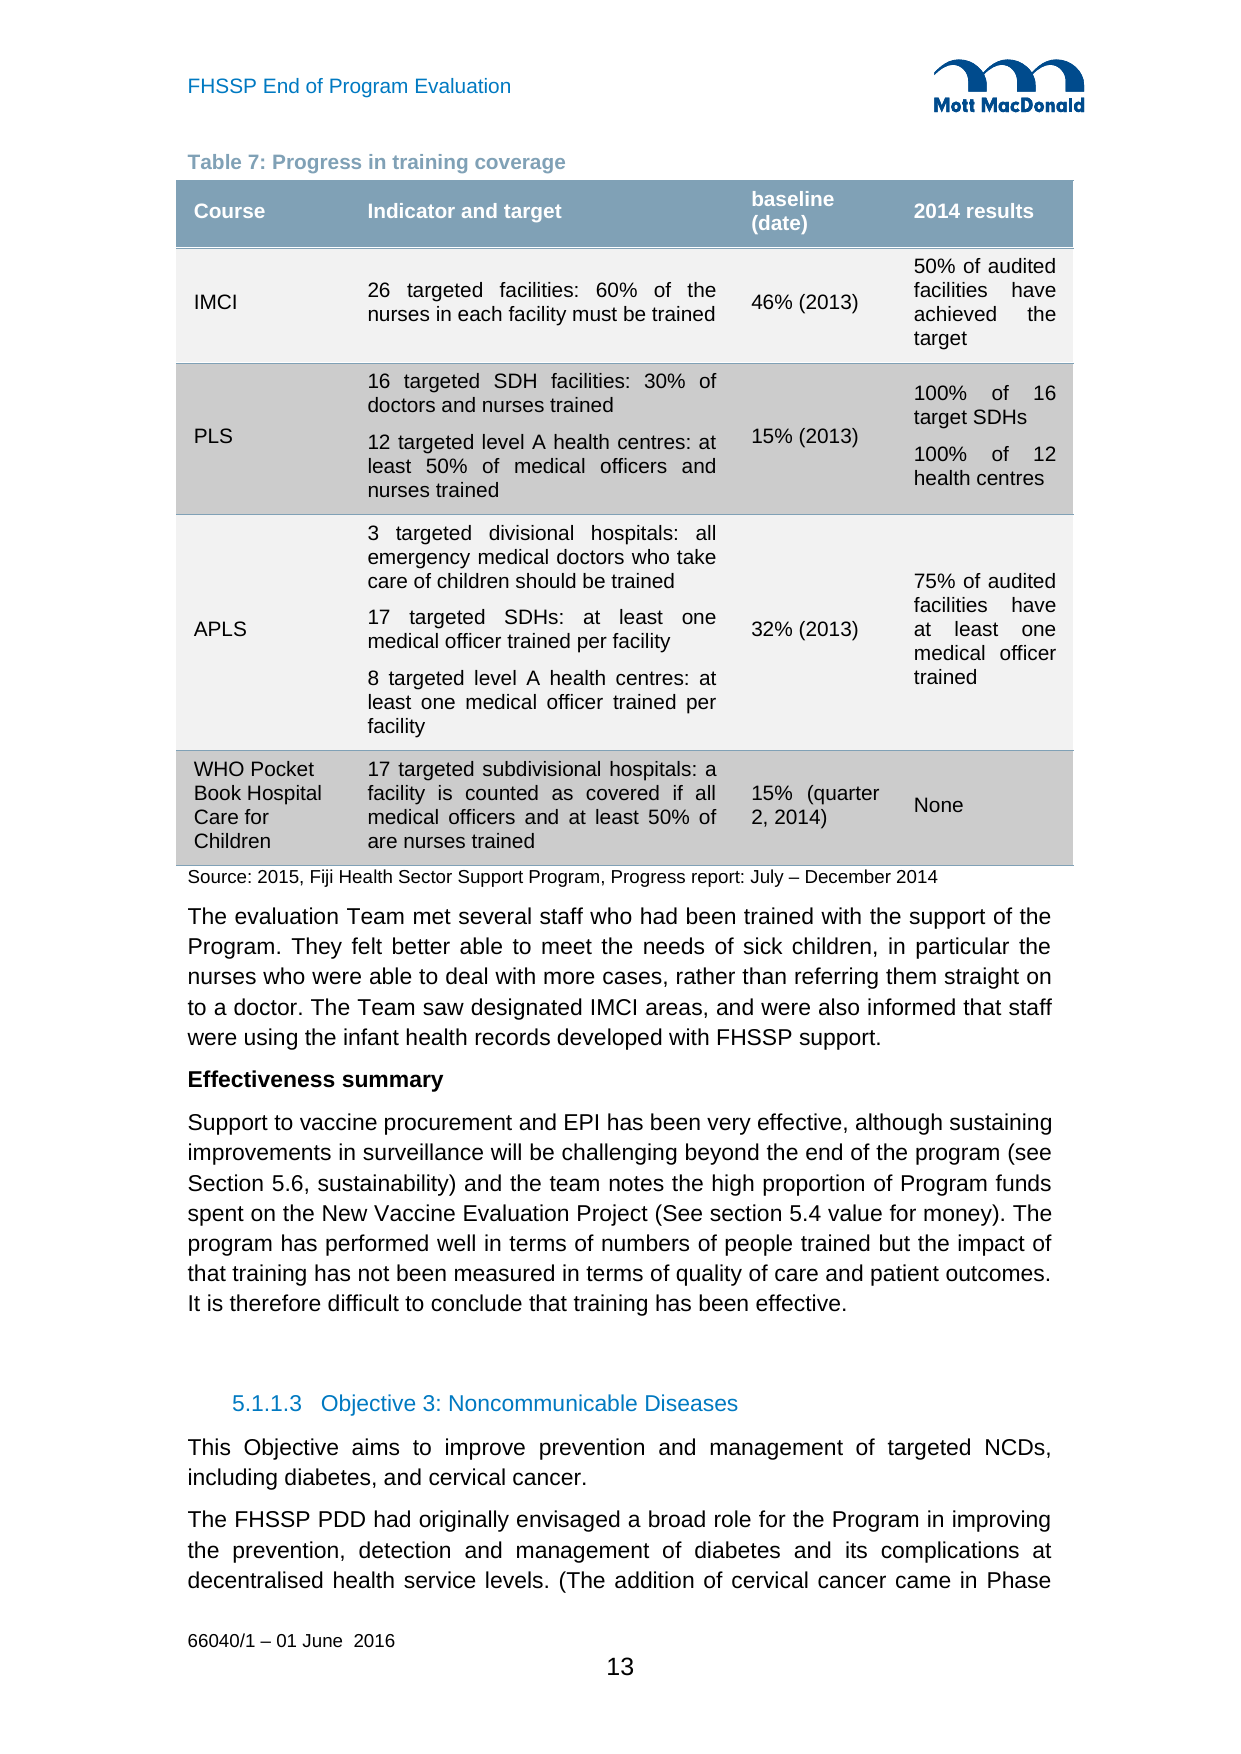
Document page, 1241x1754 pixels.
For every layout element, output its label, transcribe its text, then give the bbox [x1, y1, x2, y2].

table_header Course [176, 181, 350, 247]
table_cell 26 targeted facilities: 60% of the nurses in each facility must be trained [350, 249, 734, 362]
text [187, 1506, 1053, 1593]
table_cell PLS [176, 364, 350, 514]
table_cell 17 targeted subdivisional hospitals: a facility is counted as covered if all medical officers and at least 50% of are nurses trained [350, 751, 734, 865]
table_cell 75% of audited facilities have at least one medical officer trained [897, 515, 1073, 750]
table_cell 16 targeted SDH facilities: 30% of doctors and nurses trained 12 targeted level A health centres: at least 50% of medical officers and nurses trained [350, 364, 734, 514]
table_cell IMCI [176, 249, 350, 362]
table_cell 50% of audited facilities have achieved the target [897, 249, 1073, 362]
table_cell APLS [176, 515, 350, 750]
table_cell 46% (2013) [734, 249, 897, 362]
table_cell 100% of 16 target SDHs 100% of 12 health centres [897, 364, 1073, 514]
table_cell WHO Pocket Book Hospital Care for Children [176, 751, 350, 865]
table_cell 3 targeted divisional hospitals: all emergency medical doctors who take care of children should be trained 17 targeted SDHs: at least one medical officer trained per facility 8 targeted level A health centres: at least one medical officer trained per facility [350, 515, 734, 750]
text Support to vaccine procurement and EPI has been very effective, although sustaining improvements in surveillance will be challenging beyond the end of the program (see Section 5.6, sustainability) and the team notes the high proportion of Program funds spent on the New Vaccine Evaluation Project (See section 5.4 value for money). The program has performed well in terms of numbers of people trained but the impact of that training has not been measured in terms of quality of care and patient outcomes. It is therefore difficult to conclude that training has been effective. [187, 1109, 1053, 1317]
table_cell 15% (2013) [734, 364, 897, 514]
text Effectiveness summary [187, 1066, 1053, 1093]
text Table 7: Progress in training coverage [187, 150, 1053, 174]
table_cell 15% (quarter 2, 2014) [734, 751, 897, 865]
table_cell None [897, 751, 1073, 865]
text Source: 2015, Fiji Health Sector Support Program, Progress report: July – December 2014 [187, 866, 1053, 887]
table_header Indicator and target [350, 181, 734, 247]
subtitle Objective 3: Noncommunicable Diseases [232, 1390, 1053, 1417]
table_cell 32% (2013) [734, 515, 897, 750]
text This Objective aims to improve prevention and management of targeted NCDs, including diabetes, and cervical cancer. [187, 1433, 1053, 1490]
table_header baseline (date) [734, 181, 897, 247]
text The evaluation Team met several staff who had been trained with the support of the Program. They felt better able to meet the needs of sick children, in particular the nurses who were able to deal with more cases, rather than referring them straight on to a doctor. The Team saw designated IMCI areas, and were also informed that staff were using the infant health records developed with FHSSP support. [187, 903, 1053, 1050]
table_header 2014 results [897, 181, 1073, 247]
